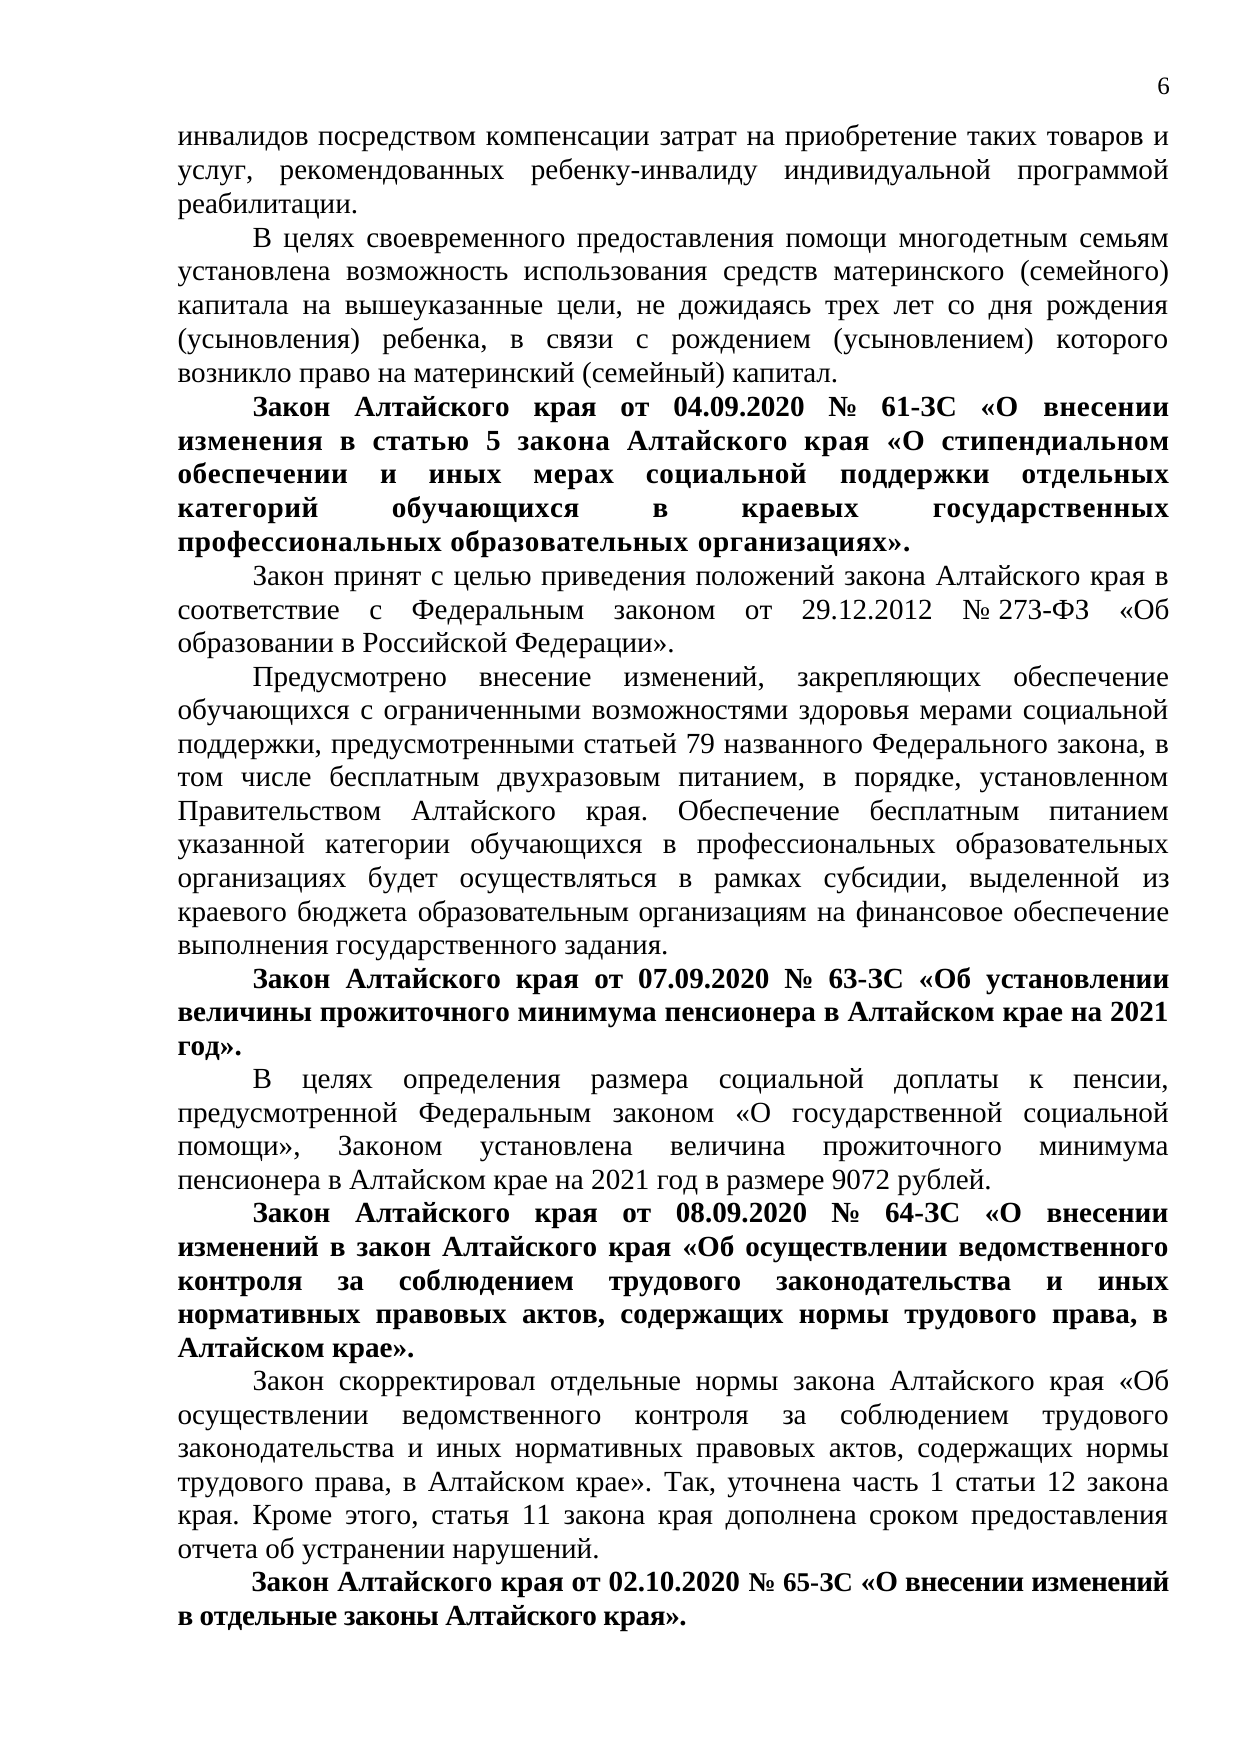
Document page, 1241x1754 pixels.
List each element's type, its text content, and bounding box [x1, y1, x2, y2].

text В целях своевременного предоставления помощи многодетным семьям установлена возможность использования средств материнского (семейного) капитала на вышеуказанные цели, не дожидаясь трех лет со дня рождения (усыновления) ребенка, в связи с рождением (усыновлением) которого возникло право на материнский (семейный) капитал. [177, 220, 1169, 389]
text Закон Алтайского края от 02.10.2020 № 65-ЗС «О внесении изменений в отдельные законы Алтайского края». [177, 1564, 1169, 1632]
text Закон принят с целью приведения положений закона Алтайского края в соответствие с Федеральным законом от 29.12.2012 № 273-ФЗ «Об образовании в Российской Федерации». [177, 558, 1169, 659]
text Закон Алтайского края от 04.09.2020 № 61-ЗС «О внесении изменения в статью 5 закона Алтайского края «О стипендиальном обеспечении и иных мерах социальной поддержки отдельных категорий обучающихся в краевых государственных профессиональных образовательных организациях». [177, 389, 1169, 558]
text В целях определения размера социальной доплаты к пенсии, предусмотренной Федеральным законом «О государственной социальной помощи», Законом установлена величина прожиточного минимума пенсионера в Алтайском крае на 2021 год в размере 9072 рублей. [177, 1061, 1169, 1196]
text Закон скорректировал отдельные нормы закона Алтайского края «Об осуществлении ведомственного контроля за соблюдением трудового законодательства и иных нормативных правовых актов, содержащих нормы трудового права, в Алтайском крае». Так, уточнена часть 1 статьи 12 закона края. Кроме этого, статья 11 закона края дополнена сроком предоставления отчета об устранении нарушений. [177, 1363, 1169, 1564]
text Закон Алтайского края от 07.09.2020 № 63-ЗС «Об установлении величины прожиточного минимума пенсионера в Алтайском крае на 2021 год». [177, 961, 1169, 1061]
text Предусмотрено внесение изменений, закрепляющих обеспечение обучающихся с ограниченными возможностями здоровья мерами социальной поддержки, предусмотренными статьей 79 названного Федерального закона, в том числе бесплатным двухразовым питанием, в порядке, установленном Правительством Алтайского края. Обеспечение бесплатным питанием указанной категории обучающихся в профессиональных образовательных организациях будет осуществляться в рамках субсидии, выделенной из краевого бюджета образовательным организациям на финансовое обеспечение выполнения государственного задания. [177, 659, 1169, 961]
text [177, 118, 1169, 219]
text Закон Алтайского края от 08.09.2020 № 64-ЗС «О внесении изменений в закон Алтайского края «Об осуществлении ведомственного контроля за соблюдением трудового законодательства и иных нормативных правовых актов, содержащих нормы трудового права, в Алтайском крае». [177, 1196, 1169, 1363]
